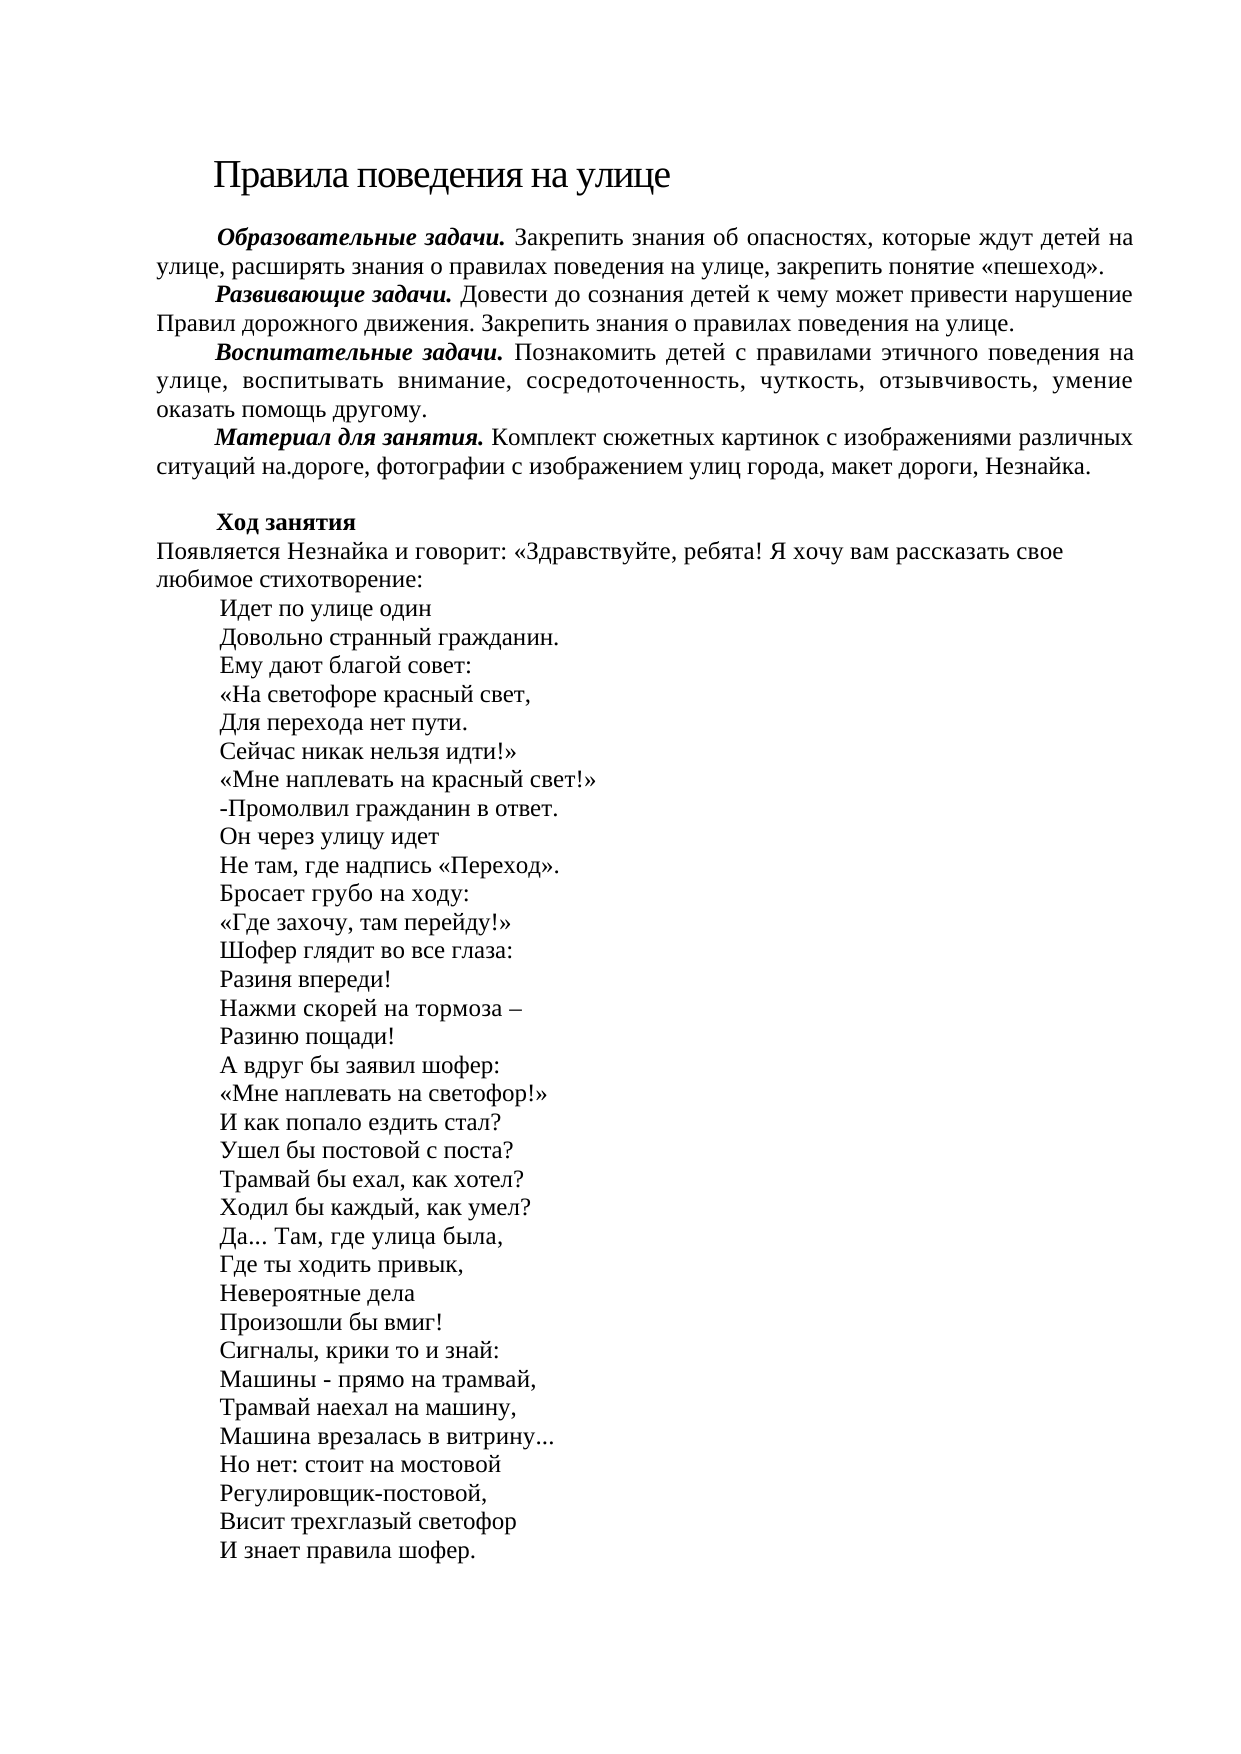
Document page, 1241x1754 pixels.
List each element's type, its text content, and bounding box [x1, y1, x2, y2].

text Материал для занятия. Комплект сюжетных картинок с изображениями различных ситуаций на.дороге, фотографии с изображением улиц города, макет дороги, Незнайка. [156, 423, 1134, 480]
text Машина врезалась в витрину... [156, 1421, 1135, 1450]
text «Мне наплевать на красный свет!» [156, 765, 1135, 793]
text Для перехода нет пути. [156, 708, 1135, 736]
text Нажми скорей на тормоза – [156, 993, 1135, 1022]
text А вдруг бы заявил шофер: [156, 1050, 1135, 1079]
text Да... Там, где улица была, [156, 1221, 1135, 1250]
text Машины - прямо на трамвай, [156, 1364, 1135, 1393]
text Но нет: стоит на мостовой [156, 1450, 1135, 1478]
text Образовательные задачи. Закрепить знания об опасностях, которые ждут детей на улице, расширять знания о правилах поведения на улице, закрепить понятие «пешеход». [156, 223, 1134, 280]
text Он через улицу идет [156, 822, 1135, 850]
text Ушел бы постовой с поста? [156, 1136, 1135, 1164]
text Ход занятия [216, 508, 1135, 536]
text Довольно странный гражданин. [156, 622, 1135, 651]
text Где ты ходить привык, [156, 1250, 1135, 1278]
text Висит трехглазый светофор [156, 1507, 1135, 1535]
text Произошли бы вмиг! [156, 1307, 1135, 1336]
text Ему дают благой совет: [156, 651, 1135, 679]
text И знает правила шофер. [156, 1535, 1135, 1564]
text Не там, где надпись «Переход». [156, 850, 1135, 879]
text Трамвай бы ехал, как хотел? [156, 1164, 1135, 1193]
text Воспитательные задачи. Познакомить детей с правилами этичного поведения на улице, воспитывать внимание, сосредоточенность, чуткость, отзывчивость, умение оказать помощь другому. [156, 337, 1135, 423]
text Регулировщик-постовой, [156, 1478, 1135, 1507]
text Сигналы, крики то и знай: [156, 1336, 1135, 1364]
text Невероятные дела [156, 1278, 1135, 1307]
text «Мне наплевать на светофор!» [156, 1079, 1135, 1107]
text Появляется Незнайка и говорит: «Здравствуйте, ребята! Я хочу вам рассказать свое любимое стихотворение: [156, 536, 1135, 593]
text Сейчас никак нельзя идти!» [156, 736, 1135, 765]
text «Где захочу, там перейду!» [156, 907, 1135, 936]
text Трамвай наехал на машину, [156, 1393, 1135, 1421]
text «На светофоре красный свет, [156, 679, 1135, 708]
text Правила поведения на улице [146, 150, 739, 196]
text Ходил бы каждый, как умел? [156, 1193, 1135, 1221]
text -Промолвил гражданин в ответ. [156, 793, 1135, 822]
text Бросает грубо на ходу: [156, 879, 1135, 907]
text И как попало ездить стал? [156, 1107, 1135, 1136]
text Шофер глядит во все глаза: [156, 936, 1135, 964]
text Разиню пощади! [156, 1022, 1135, 1050]
text Идет по улице один [156, 593, 1135, 622]
text Развивающие задачи. Довести до сознания детей к чему может привести нарушение Правил дорожного движения. Закрепить знания о правилах поведения на улице. [156, 280, 1134, 337]
text Разиня впереди! [156, 964, 1135, 993]
